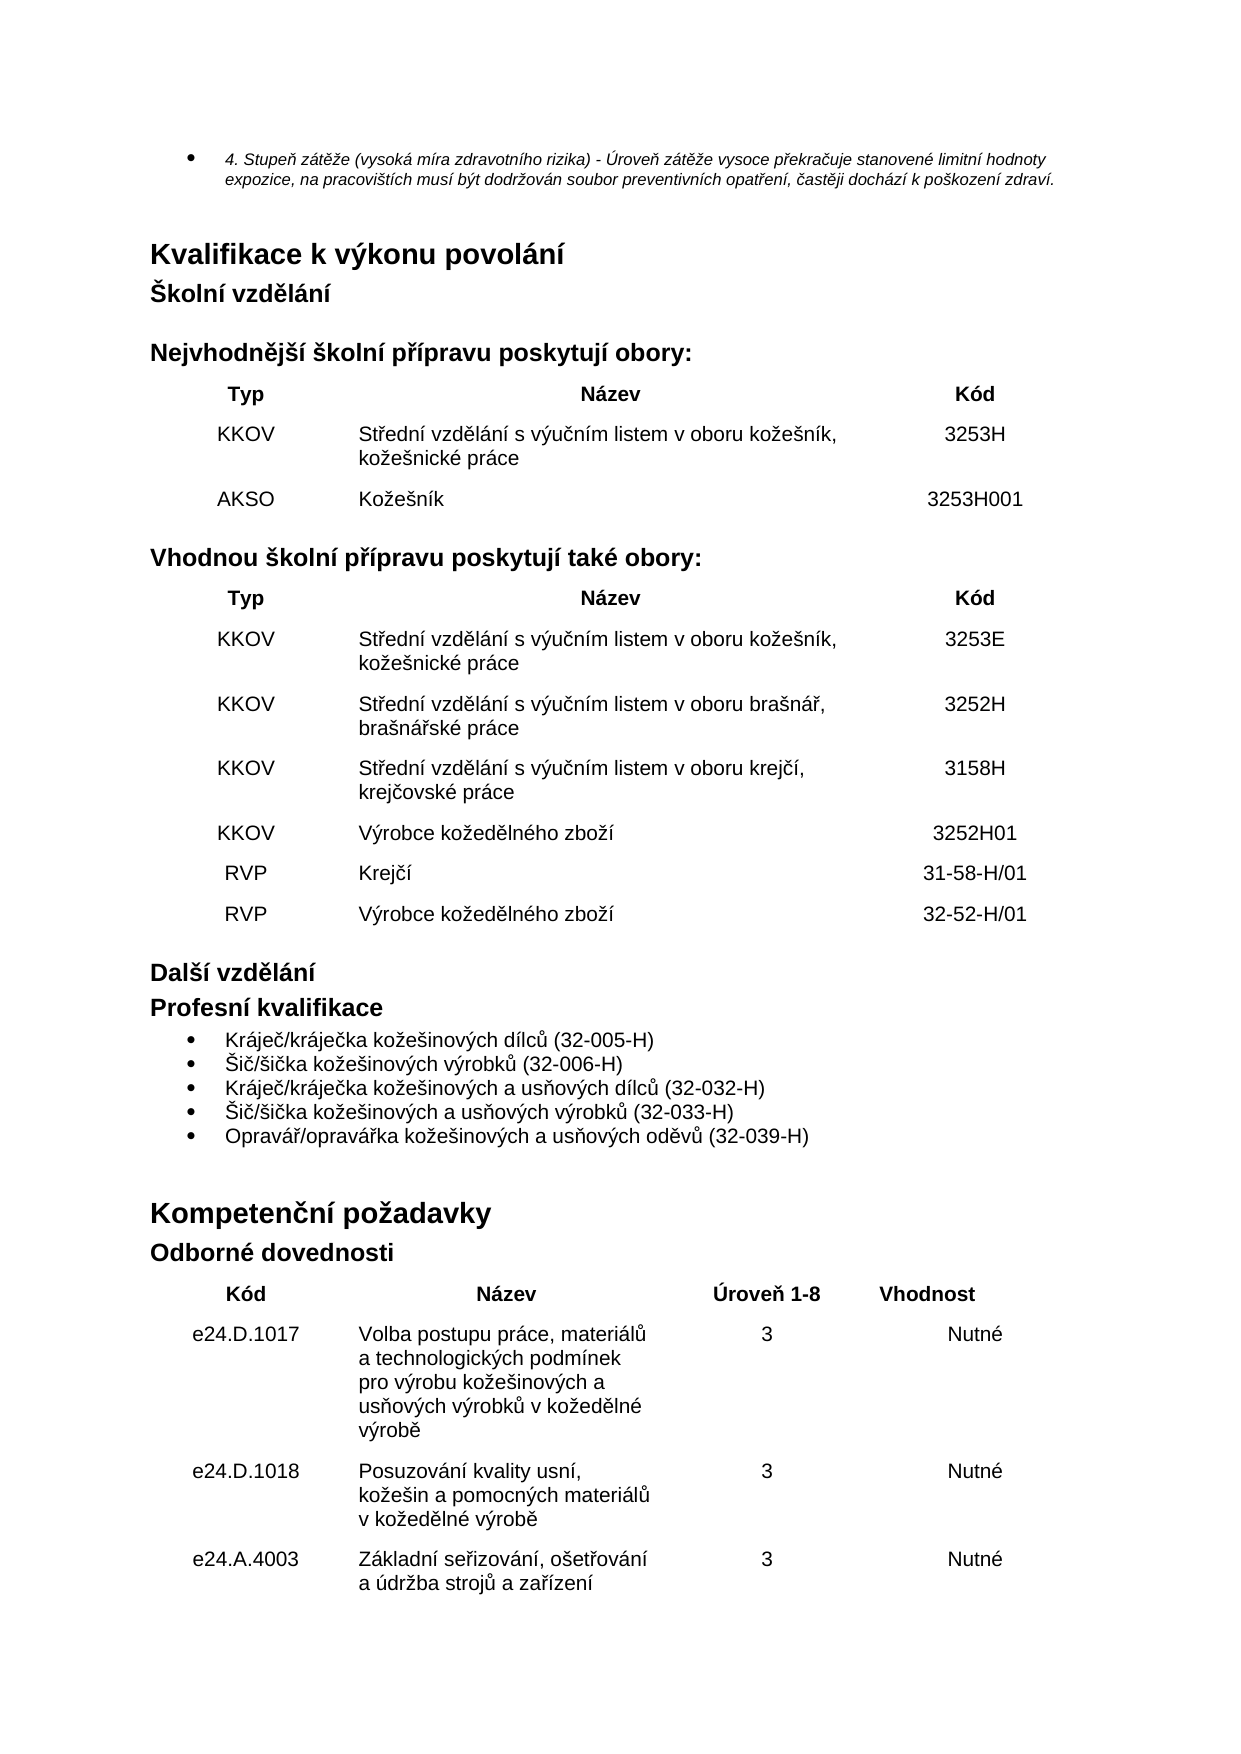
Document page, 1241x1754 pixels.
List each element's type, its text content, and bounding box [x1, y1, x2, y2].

table_header Název [350, 578, 871, 618]
table_cell 3253H001 [871, 478, 1079, 519]
table_cell Nutné [871, 1450, 1079, 1539]
subtitle Kvalifikace k výkonu povolání [150, 237, 1090, 271]
table_cell KKOV [142, 619, 350, 683]
list Kráječ/kráječka kožešinových dílců (32-005-H) [187, 1028, 1090, 1052]
table_cell Nutné [871, 1314, 1079, 1450]
list Šič/šička kožešinových a usňových výrobků (32-033-H) [187, 1100, 1090, 1124]
table_cell KKOV [142, 812, 350, 853]
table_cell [350, 1539, 662, 1603]
list Opravář/opravářka kožešinových a usňových oděvů (32-039-H) [187, 1124, 1090, 1148]
table_header Typ [142, 373, 350, 414]
table_cell Střední vzdělání s výučním listem v oboru kožešník, kožešnické práce [350, 619, 871, 683]
table_cell Střední vzdělání s výučním listem v oboru brašnář, brašnářské práce [350, 683, 871, 748]
table_cell Krejčí [350, 853, 871, 893]
table_cell 3 [663, 1450, 871, 1539]
table_header Typ [142, 578, 350, 618]
table_cell e24.D.1018 [142, 1450, 350, 1539]
table_header Název [350, 373, 871, 414]
table_cell e24.D.1017 [142, 1314, 350, 1450]
table_cell KKOV [142, 414, 350, 478]
list Kráječ/kráječka kožešinových a usňových dílců (32-032-H) [187, 1076, 1090, 1100]
subtitle Vhodnou školní přípravu poskytují také obory: [150, 543, 1090, 572]
table_cell Střední vzdělání s výučním listem v oboru krejčí, krejčovské práce [350, 748, 871, 812]
list Šič/šička kožešinových výrobků (32-006-H) [187, 1052, 1090, 1076]
table_cell KKOV [142, 683, 350, 748]
table_header Úroveň 1-8 [663, 1273, 871, 1314]
subtitle Kompetenční požadavky [150, 1196, 1090, 1230]
subtitle Nejvhodnější školní přípravu poskytují obory: [150, 338, 1090, 367]
table_cell e24.A.4003 [142, 1539, 350, 1603]
subtitle Profesní kvalifikace [150, 993, 1090, 1022]
table_cell Nutné [871, 1539, 1079, 1603]
subtitle Další vzdělání [150, 958, 1090, 987]
list 4. Stupeň zátěže (vysoká míra zdravotního rizika) - Úroveň zátěže vysoce překračuje stanovené limitní hodnoty expozice, na pracovištích musí být dodržován soubor preventivních opatření, častěji dochází k poškození zdraví. [187, 150, 1090, 189]
table_cell Střední vzdělání s výučním listem v oboru kožešník, kožešnické práce [350, 414, 871, 478]
table_cell RVP [142, 853, 350, 893]
subtitle Odborné dovednosti [150, 1238, 1090, 1267]
table_cell Kožešník [350, 478, 871, 519]
table_cell 3253H [871, 414, 1079, 478]
table_cell Výrobce kožedělného zboží [350, 894, 871, 934]
table_cell Volba postupu práce, materiálů a technologických podmínek pro výrobu kožešinových a usňových výrobků v kožedělné výrobě [350, 1314, 662, 1450]
table_cell AKSO [142, 478, 350, 519]
table_cell Výrobce kožedělného zboží [350, 812, 871, 853]
table_header Název [350, 1273, 662, 1314]
table_header Vhodnost [871, 1273, 1079, 1314]
table_cell 3253E [871, 619, 1079, 683]
table_cell 32-52-H/01 [871, 894, 1079, 934]
table_cell 3252H01 [871, 812, 1079, 853]
table_cell Posuzování kvality usní, kožešin a pomocných materiálů v kožedělné výrobě [350, 1450, 662, 1539]
table_header Kód [871, 578, 1079, 618]
table_cell 3 [663, 1539, 871, 1603]
subtitle Školní vzdělání [150, 279, 1090, 308]
table_cell 3158H [871, 748, 1079, 812]
table_cell 3 [663, 1314, 871, 1450]
table_cell KKOV [142, 748, 350, 812]
table_header Kód [871, 373, 1079, 414]
table_cell 3252H [871, 683, 1079, 748]
table_cell RVP [142, 894, 350, 934]
table_header Kód [142, 1273, 350, 1314]
table_cell 31-58-H/01 [871, 853, 1079, 893]
